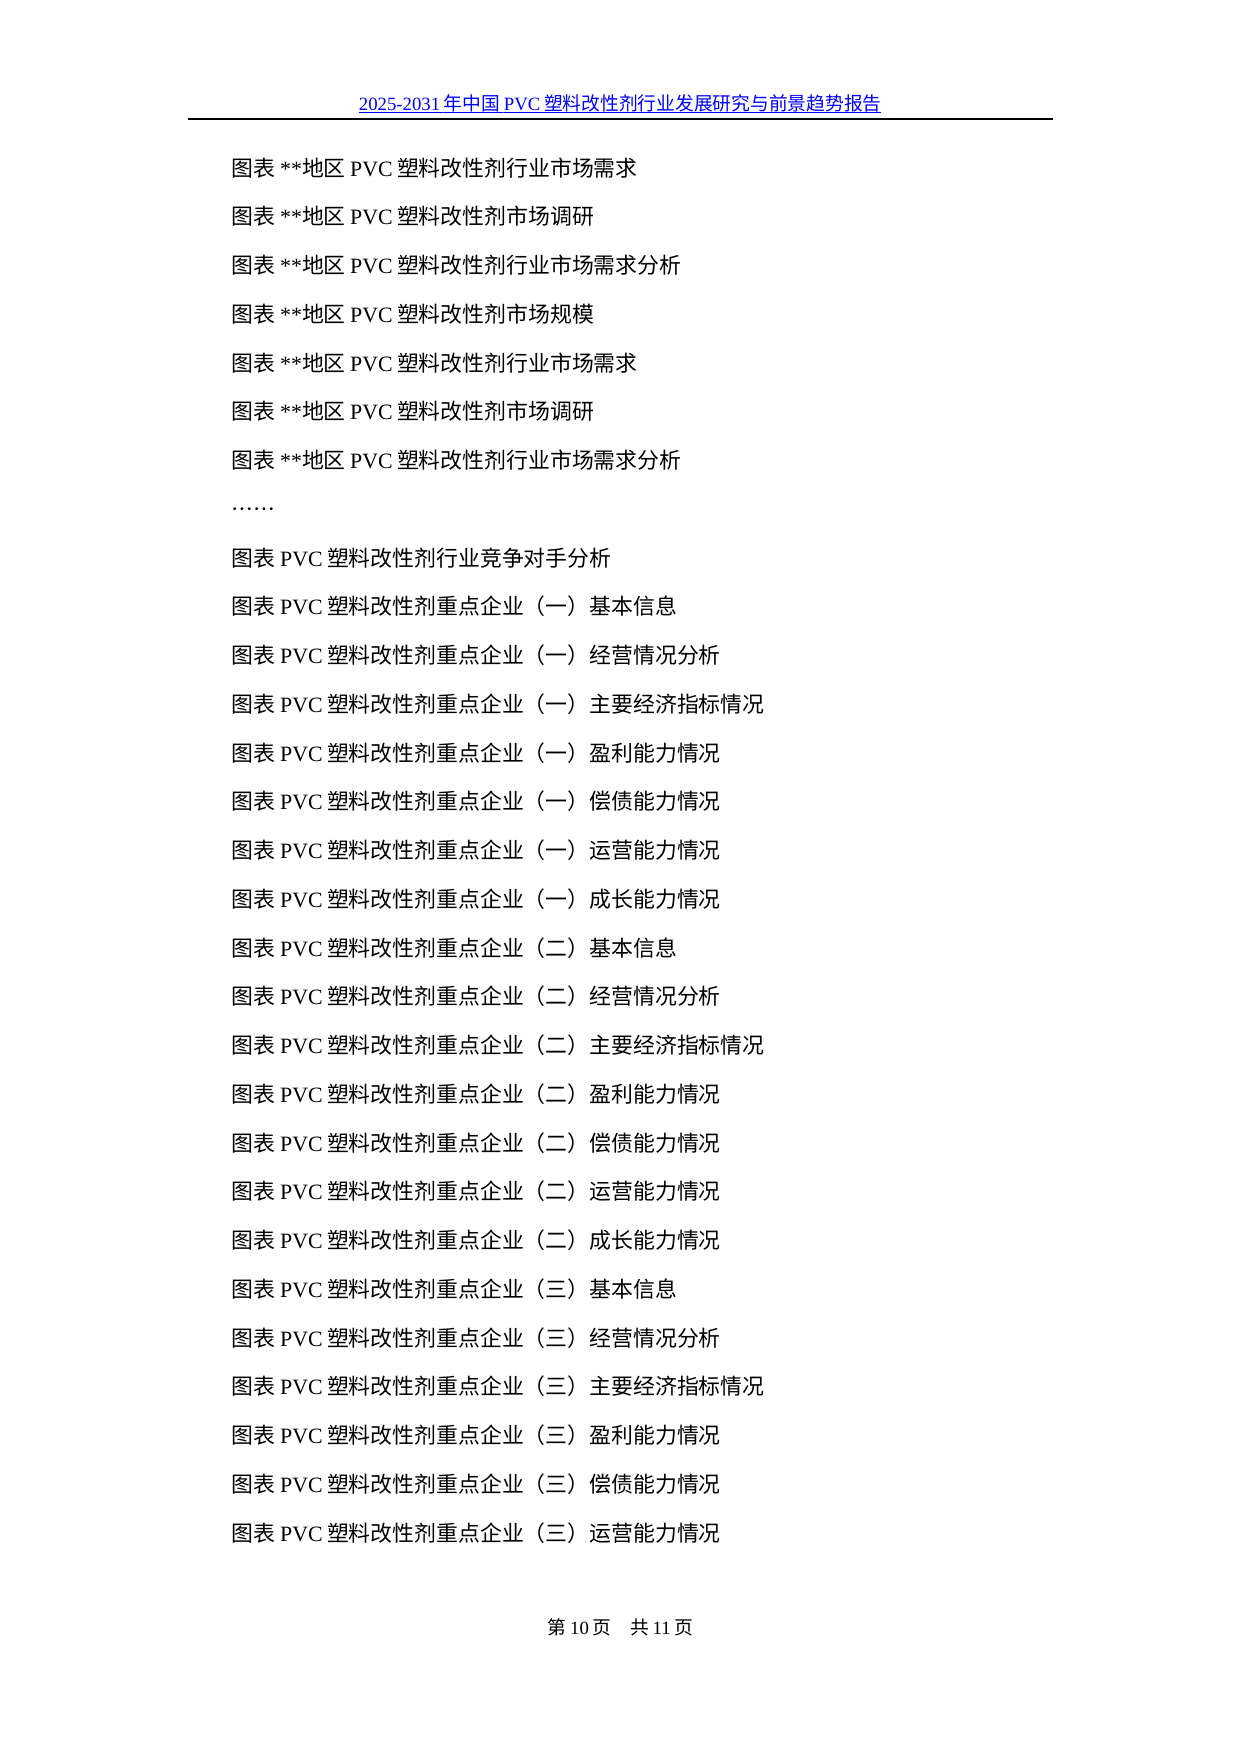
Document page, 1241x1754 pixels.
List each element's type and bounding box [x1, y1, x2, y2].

text [187, 150, 1053, 1548]
